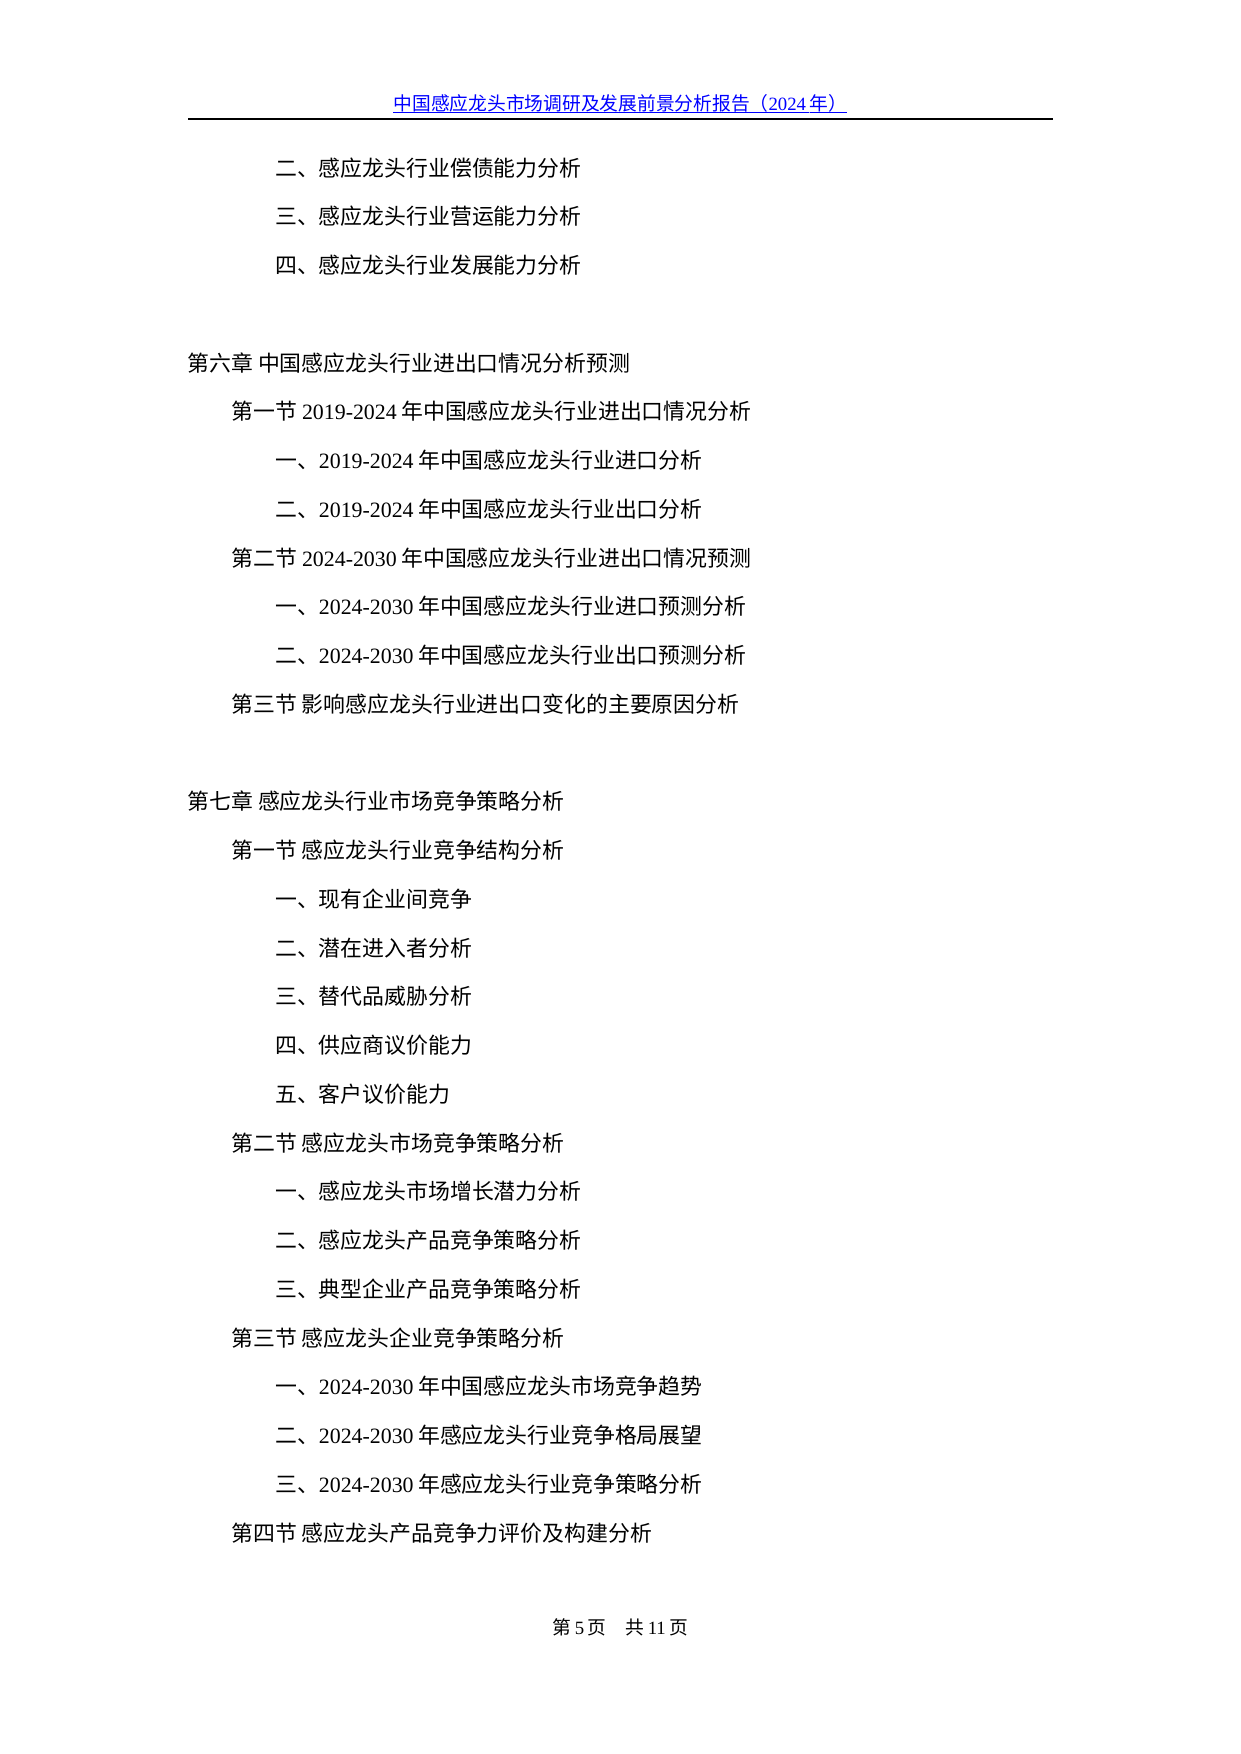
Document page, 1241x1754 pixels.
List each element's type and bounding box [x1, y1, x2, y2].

text [187, 150, 1053, 1548]
